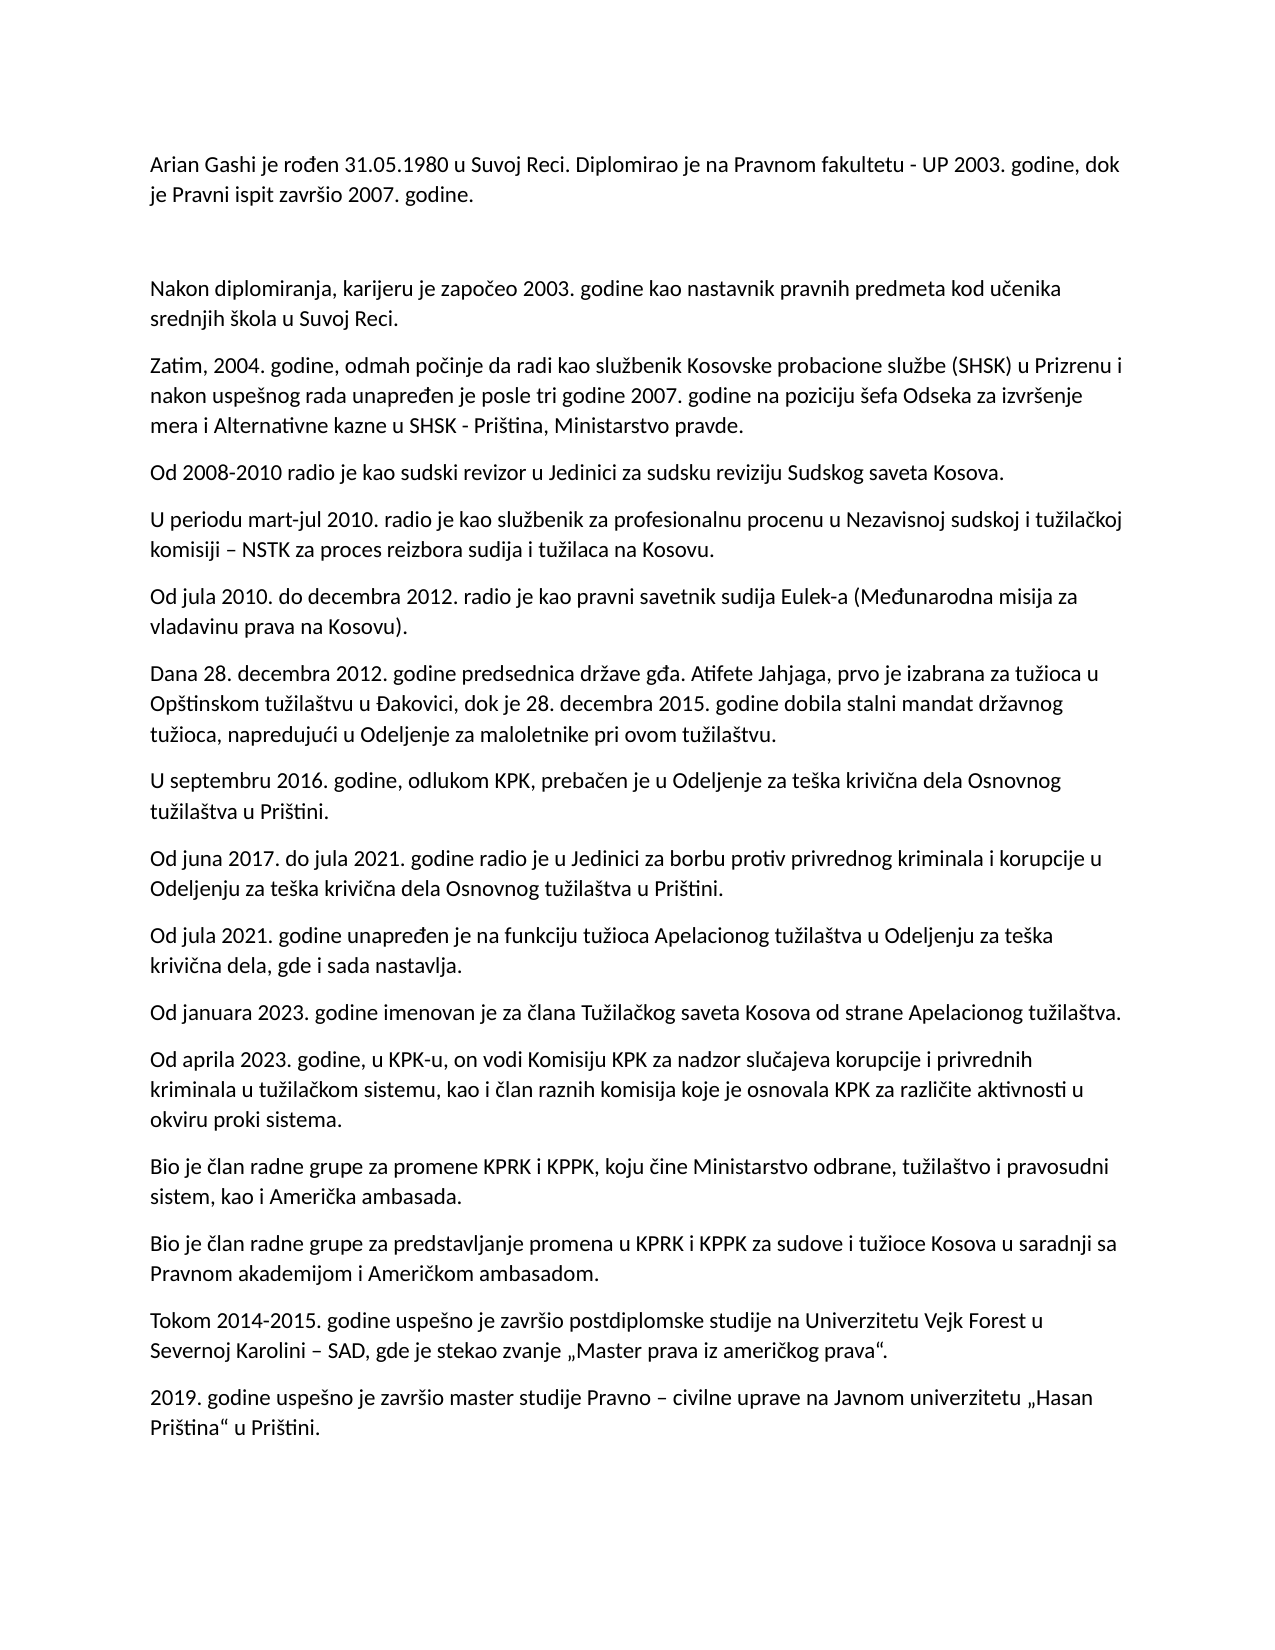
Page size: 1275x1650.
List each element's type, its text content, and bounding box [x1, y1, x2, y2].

text 2019. godine uspešno je završio master studije Pravno – civilne uprave na Javnom univerzitetu „Hasan Priština“ u Prištini. [150, 1383, 1125, 1442]
text Arian Gashi je rođen 31.05.1980 u Suvoj Reci. Diplomirao je na Pravnom fakultetu - UP 2003. godine, dok je Pravni ispit završio 2007. godine. [150, 150, 1125, 208]
text Od jula 2010. do decembra 2012. radio je kao pravni savetnik sudija Eulek-a (Međunarodna misija za vladavinu prava na Kosovu). [150, 582, 1125, 641]
text Tokom 2014-2015. godine uspešno je završio postdiplomske studije na Univerzitetu Vejk Forest u Severnoj Karolini – SAD, gde je stekao zvanje „Master prava iz američkog prava“. [150, 1306, 1125, 1364]
text U septembru 2016. godine, odlukom KPK, prebačen je u Odeljenje za teška krivična dela Osnovnog tužilaštva u Prištini. [150, 767, 1125, 825]
text U periodu mart-jul 2010. radio je kao službenik za profesionalnu procenu u Nezavisnoj sudskoj i tužilačkoj komisiji – NSTK za proces reizbora sudija i tužilaca na Kosovu. [150, 505, 1125, 563]
text Nakon diplomiranja, karijeru je započeo 2003. godine kao nastavnik pravnih predmeta kod učenika srednjih škola u Suvoj Reci. [150, 274, 1125, 332]
text Od jula 2021. godine unapređen je na funkciju tužioca Apelacionog tužilaštva u Odeljenju za teška krivična dela, gde i sada nastavlja. [150, 921, 1125, 979]
text Dana 28. decembra 2012. godine predsednica države gđa. Atifete Jahjaga, prvo je izabrana za tužioca u Opštinskom tužilaštvu u Đakovici, dok je 28. decembra 2015. godine dobila stalni mandat državnog tužioca, napredujući u Odeljenje za maloletnike pri ovom tužilaštvu. [150, 659, 1125, 748]
text Bio je član radne grupe za promene KPRK i KPPK, koju čine Ministarstvo odbrane, tužilaštvo i pravosudni sistem, kao i Američka ambasada. [150, 1152, 1125, 1210]
text Od 2008-2010 radio je kao sudski revizor u Jedinici za sudsku reviziju Sudskog saveta Kosova. [150, 458, 1125, 486]
text Od aprila 2023. godine, u KPK-u, on vodi Komisiju KPK za nadzor slučajeva korupcije i privrednih kriminala u tužilačkom sistemu, kao i član raznih komisija koje je osnovala KPK za različite aktivnosti u okviru proki sistema. [150, 1045, 1125, 1133]
text Zatim, 2004. godine, odmah počinje da radi kao službenik Kosovske probacione službe (SHSK) u Prizrenu i nakon uspešnog rada unapređen je posle tri godine 2007. godine na poziciju šefa Odseka za izvršenje mera i Alternativne kazne u SHSK - Priština, Ministarstvo pravde. [150, 351, 1125, 439]
text Bio je član radne grupe za predstavljanje promena u KPRK i KPPK za sudove i tužioce Kosova u saradnji sa Pravnom akademijom i Američkom ambasadom. [150, 1229, 1125, 1287]
text Od januara 2023. godine imenovan je za člana Tužilačkog saveta Kosova od strane Apelacionog tužilaštva. [150, 998, 1125, 1026]
text Od juna 2017. do jula 2021. godine radio je u Jedinici za borbu protiv privrednog kriminala i korupcije u Odeljenju za teška krivična dela Osnovnog tužilaštva u Prištini. [150, 844, 1125, 902]
